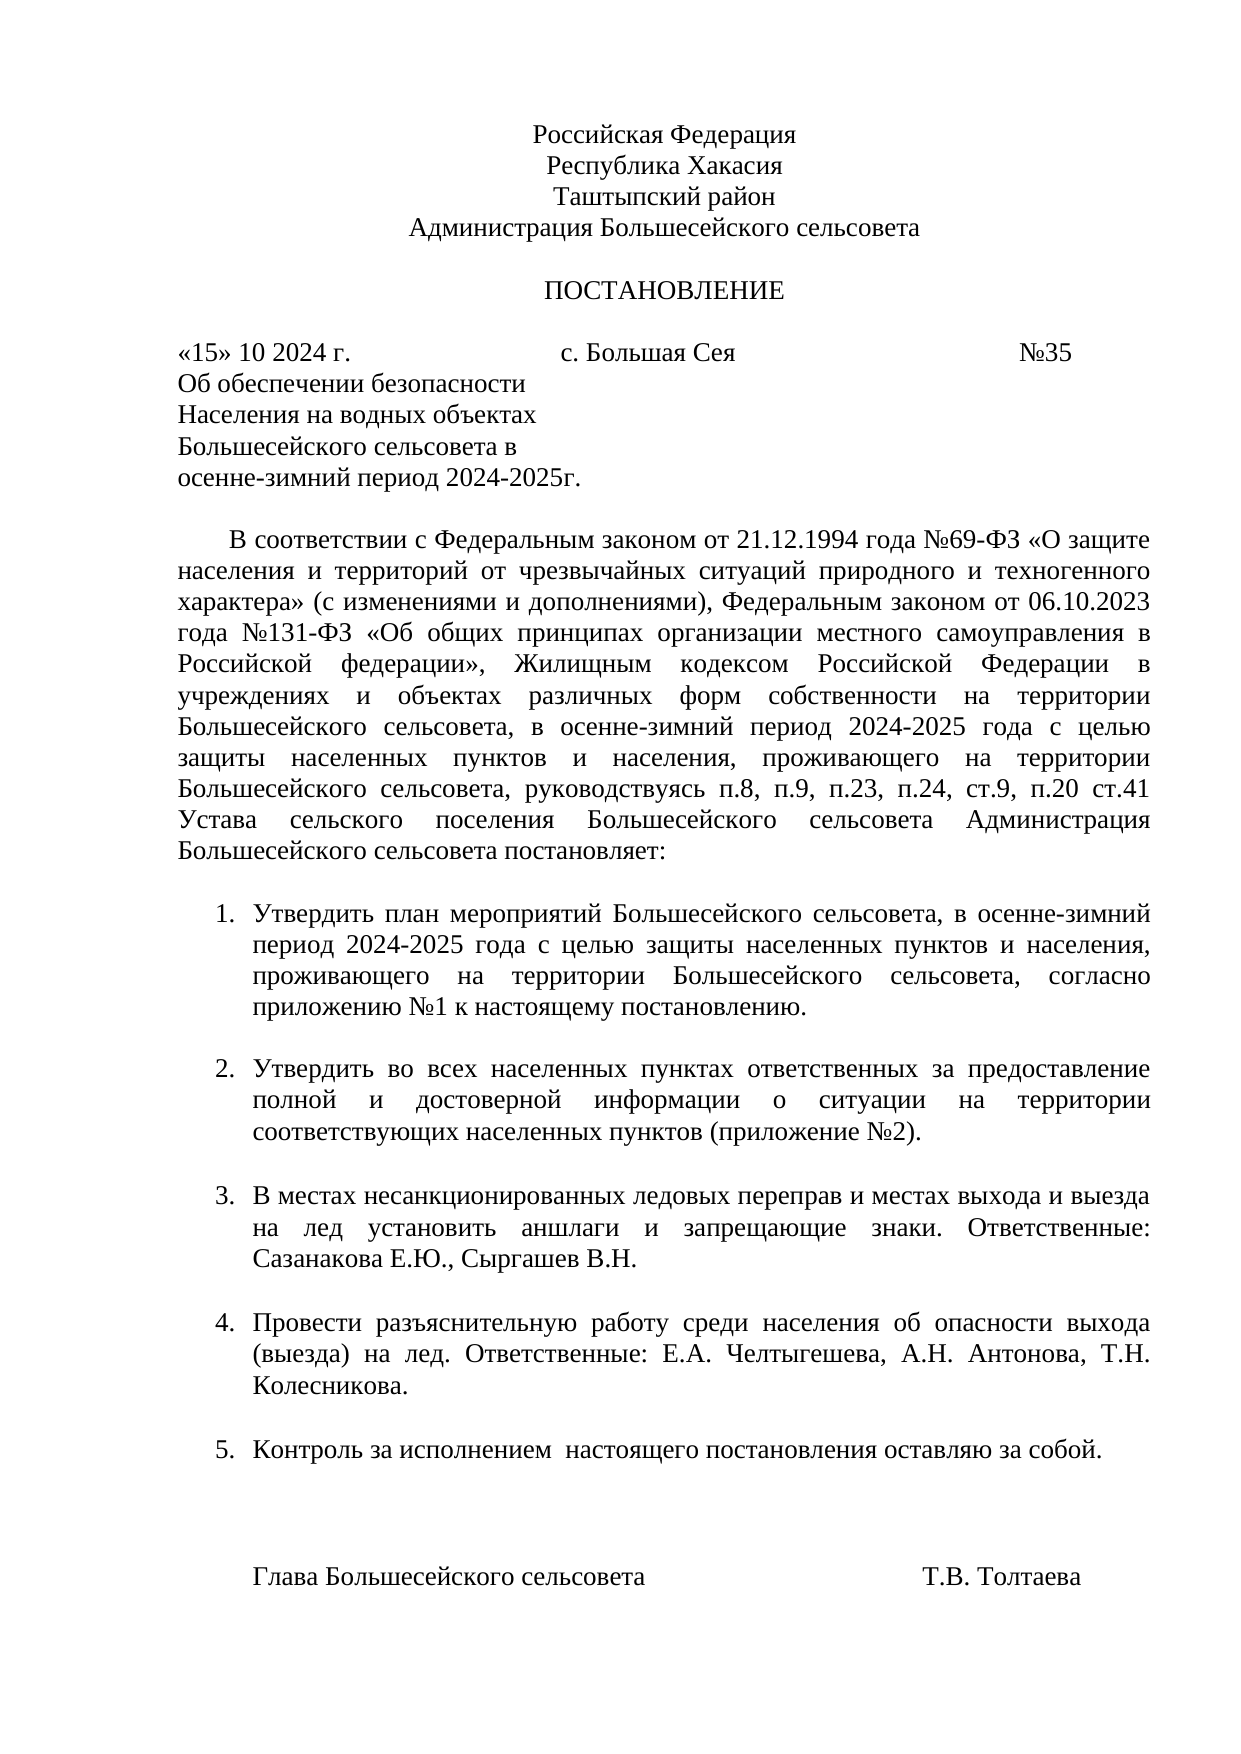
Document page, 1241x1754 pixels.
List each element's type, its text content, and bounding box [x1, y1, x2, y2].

list Провести разъяснительную работу среди населения об опасности выхода (выезда) на лед. Ответственные: Е.А. Челтыгешева, А.Н. Антонова, Т.Н. Колесникова. [215, 1306, 1152, 1400]
text Администрация Большесейского сельсовета [177, 212, 1152, 243]
text осенне-зимний период 2024-2025г. [177, 461, 1152, 492]
text Российская Федерация [177, 118, 1152, 149]
list Утвердить во всех населенных пунктах ответственных за предоставление полной и достоверной информации о ситуации на территории соответствующих населенных пунктов (приложение №2). [215, 1052, 1152, 1146]
text Об обеспечении безопасности [177, 367, 1152, 398]
list Утвердить план мероприятий Большесейского сельсовета, в осенне-зимний период 2024-2025 года с целью защиты населенных пунктов и населения, проживающего на территории Большесейского сельсовета, согласно приложению №1 к настоящему постановлению. [215, 897, 1152, 1021]
text Республика Хакасия [177, 149, 1152, 180]
text Таштыпский район [177, 180, 1152, 212]
list В местах несанкционированных ледовых переправ и местах выхода и выезда на лед установить аншлаги и запрещающие знаки. Ответственные: Сазанакова Е.Ю., Сыргашев В.Н. [215, 1179, 1152, 1273]
list Контроль за исполнением настоящего постановления оставляю за собой. [215, 1433, 1152, 1464]
text «15» 10 2024 г. с. Большая Сея №35 [177, 336, 1152, 367]
list Глава Большесейского сельсовета Т.В. Толтаева [252, 1560, 1152, 1592]
text Населения на водных объектах [177, 398, 1152, 429]
text В соответствии с Федеральным законом от 21.12.1994 года №69-ФЗ «О защите населения и территорий от чрезвычайных ситуаций природного и техногенного характера» (с изменениями и дополнениями), Федеральным законом от 06.10.2023 года №131-ФЗ «Об общих принципах организации местного самоуправления в Российской федерации», Жилищным кодексом Российской Федерации в учреждениях и объектах различных форм собственности на территории Большесейского сельсовета, в осенне-зимний период 2024-2025 года с целью защиты населенных пунктов и населения, проживающего на территории Большесейского сельсовета, руководствуясь п.8, п.9, п.23, п.24, ст.9, п.20 ст.41 Устава сельского поселения Большесейского сельсовета Администрация Большесейского сельсовета постановляет: [177, 523, 1152, 866]
text Большесейского сельсовета в [177, 429, 1152, 461]
text ПОСТАНОВЛЕНИЕ [177, 274, 1152, 305]
